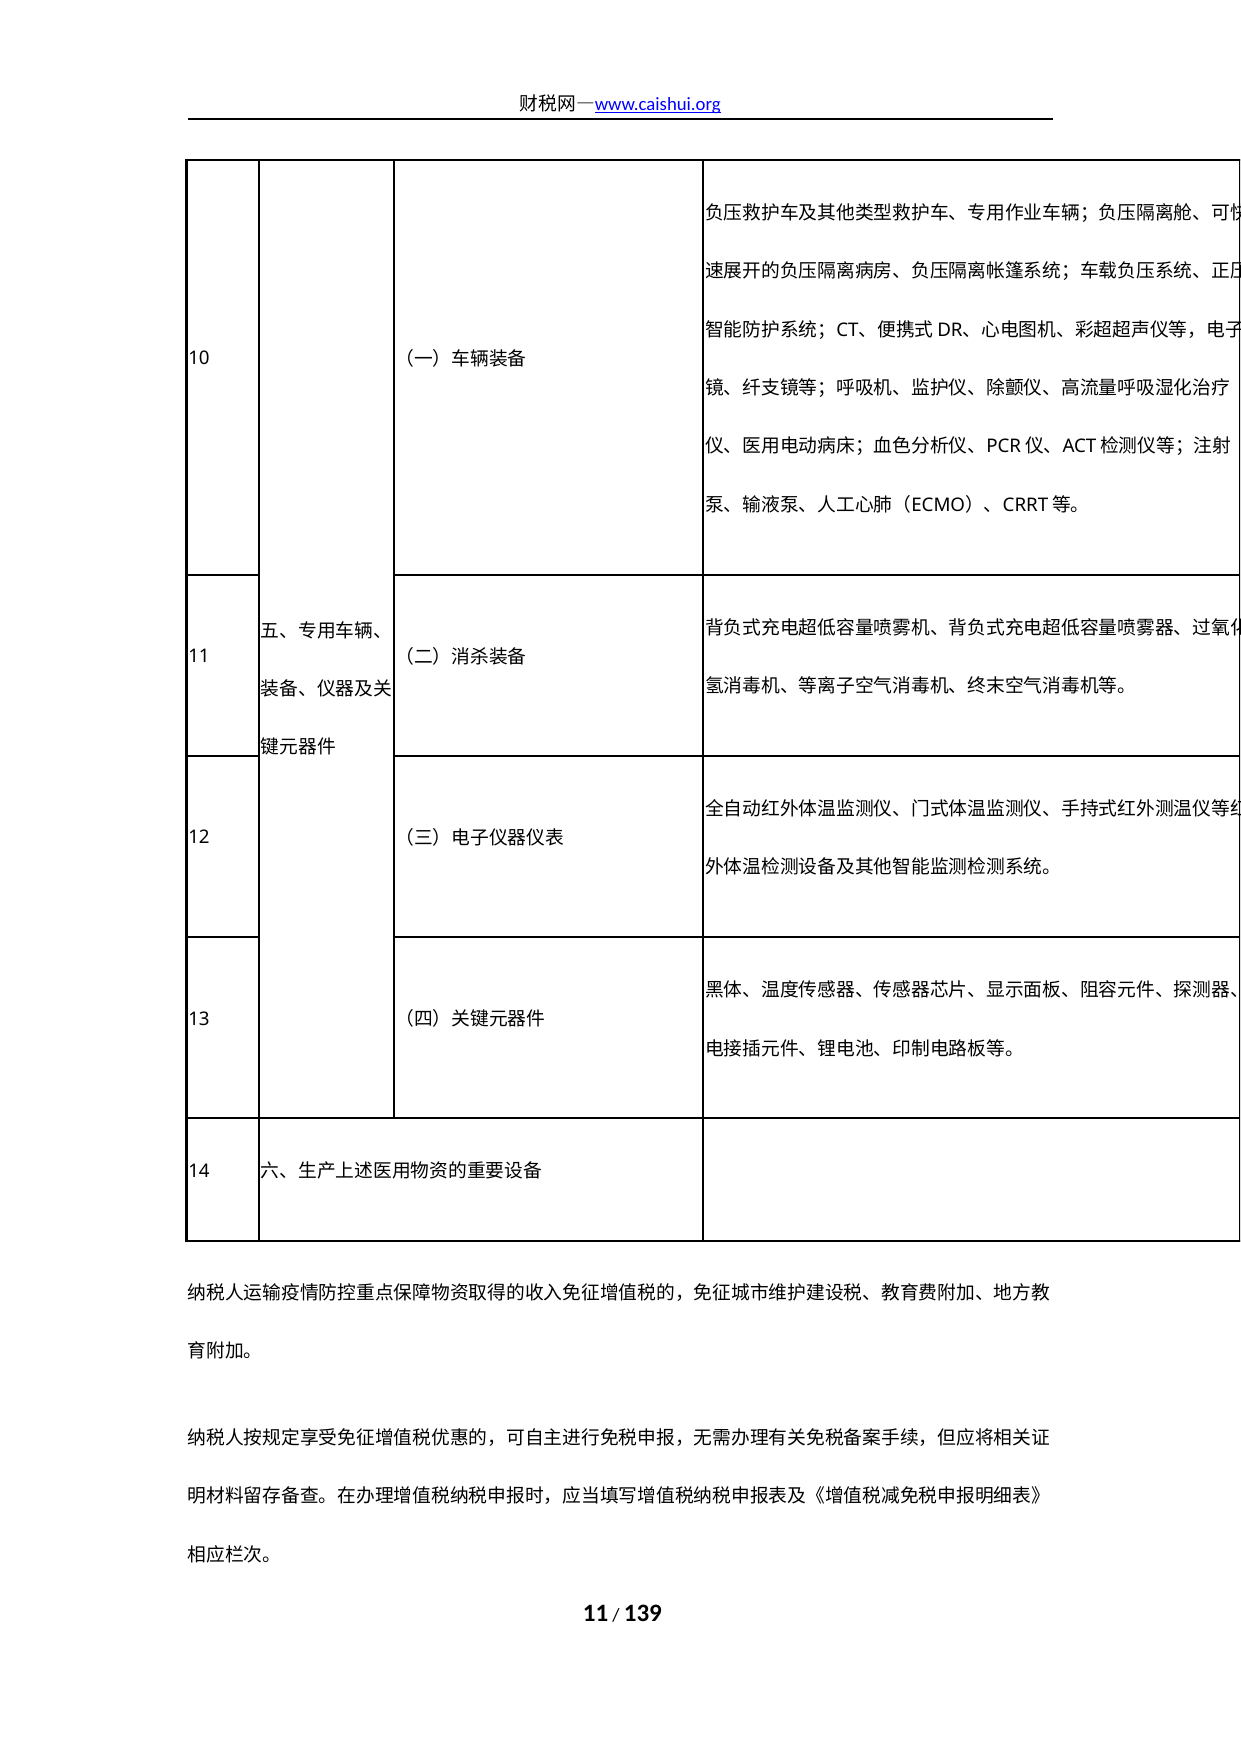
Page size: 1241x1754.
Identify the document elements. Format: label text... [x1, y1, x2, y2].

table_cell 11 [188, 576, 258, 755]
table_cell 黑体、温度传感器、传感器芯片、显示面板、阻容元件、探测器、电接插元件、锂电池、印制电路板等。 [704, 938, 1239, 1117]
table_cell [704, 1119, 1239, 1240]
text 纳税人按规定享受免征增值税优惠的，可自主进行免税申报，无需办理有关免税备案手续，但应将相关证明材料留存备查。在办理增值税纳税申报时，应当填写增值税纳税申报表及《增值税减免税申报明细表》相应栏次。 [187, 1420, 1053, 1569]
table_cell 12 [188, 757, 258, 936]
table_cell 六、生产上述医用物资的重要设备 [260, 1119, 702, 1240]
table_cell 全自动红外体温监测仪、门式体温监测仪、手持式红外测温仪等红外体温检测设备及其他智能监测检测系统。 [704, 757, 1239, 936]
table_cell 10 [188, 161, 258, 573]
table_cell （二）消杀装备 [395, 576, 702, 755]
table_cell 五、专用车辆、装备、仪器及关键元器件 [260, 161, 393, 1117]
text 纳税人运输疫情防控重点保障物资取得的收入免征增值税的，免征城市维护建设税、教育费附加、地方教育附加。 [187, 1275, 1053, 1366]
table_cell 13 [188, 938, 258, 1117]
table_cell 背负式充电超低容量喷雾机、背负式充电超低容量喷雾器、过氧化氢消毒机、等离子空气消毒机、终末空气消毒机等。 [704, 576, 1239, 755]
table_cell （一）车辆装备 [395, 161, 702, 573]
table_cell 14 [188, 1119, 258, 1240]
table_cell （四）关键元器件 [395, 938, 702, 1117]
table_cell 负压救护车及其他类型救护车、专用作业车辆；负压隔离舱、可快速展开的负压隔离病房、负压隔离帐篷系统；车载负压系统、正压智能防护系统；CT、便携式DR、心电图机、彩超超声仪等，电子喉镜、纤支镜等；呼吸机、监护仪、除颤仪、高流量呼吸湿化治疗仪、医用电动病床；血色分析仪、PCR仪、ACT检测仪等；注射泵、输液泵、人工心肺（ECMO）、CRRT等。 [704, 161, 1239, 573]
table_cell （三）电子仪器仪表 [395, 757, 702, 936]
